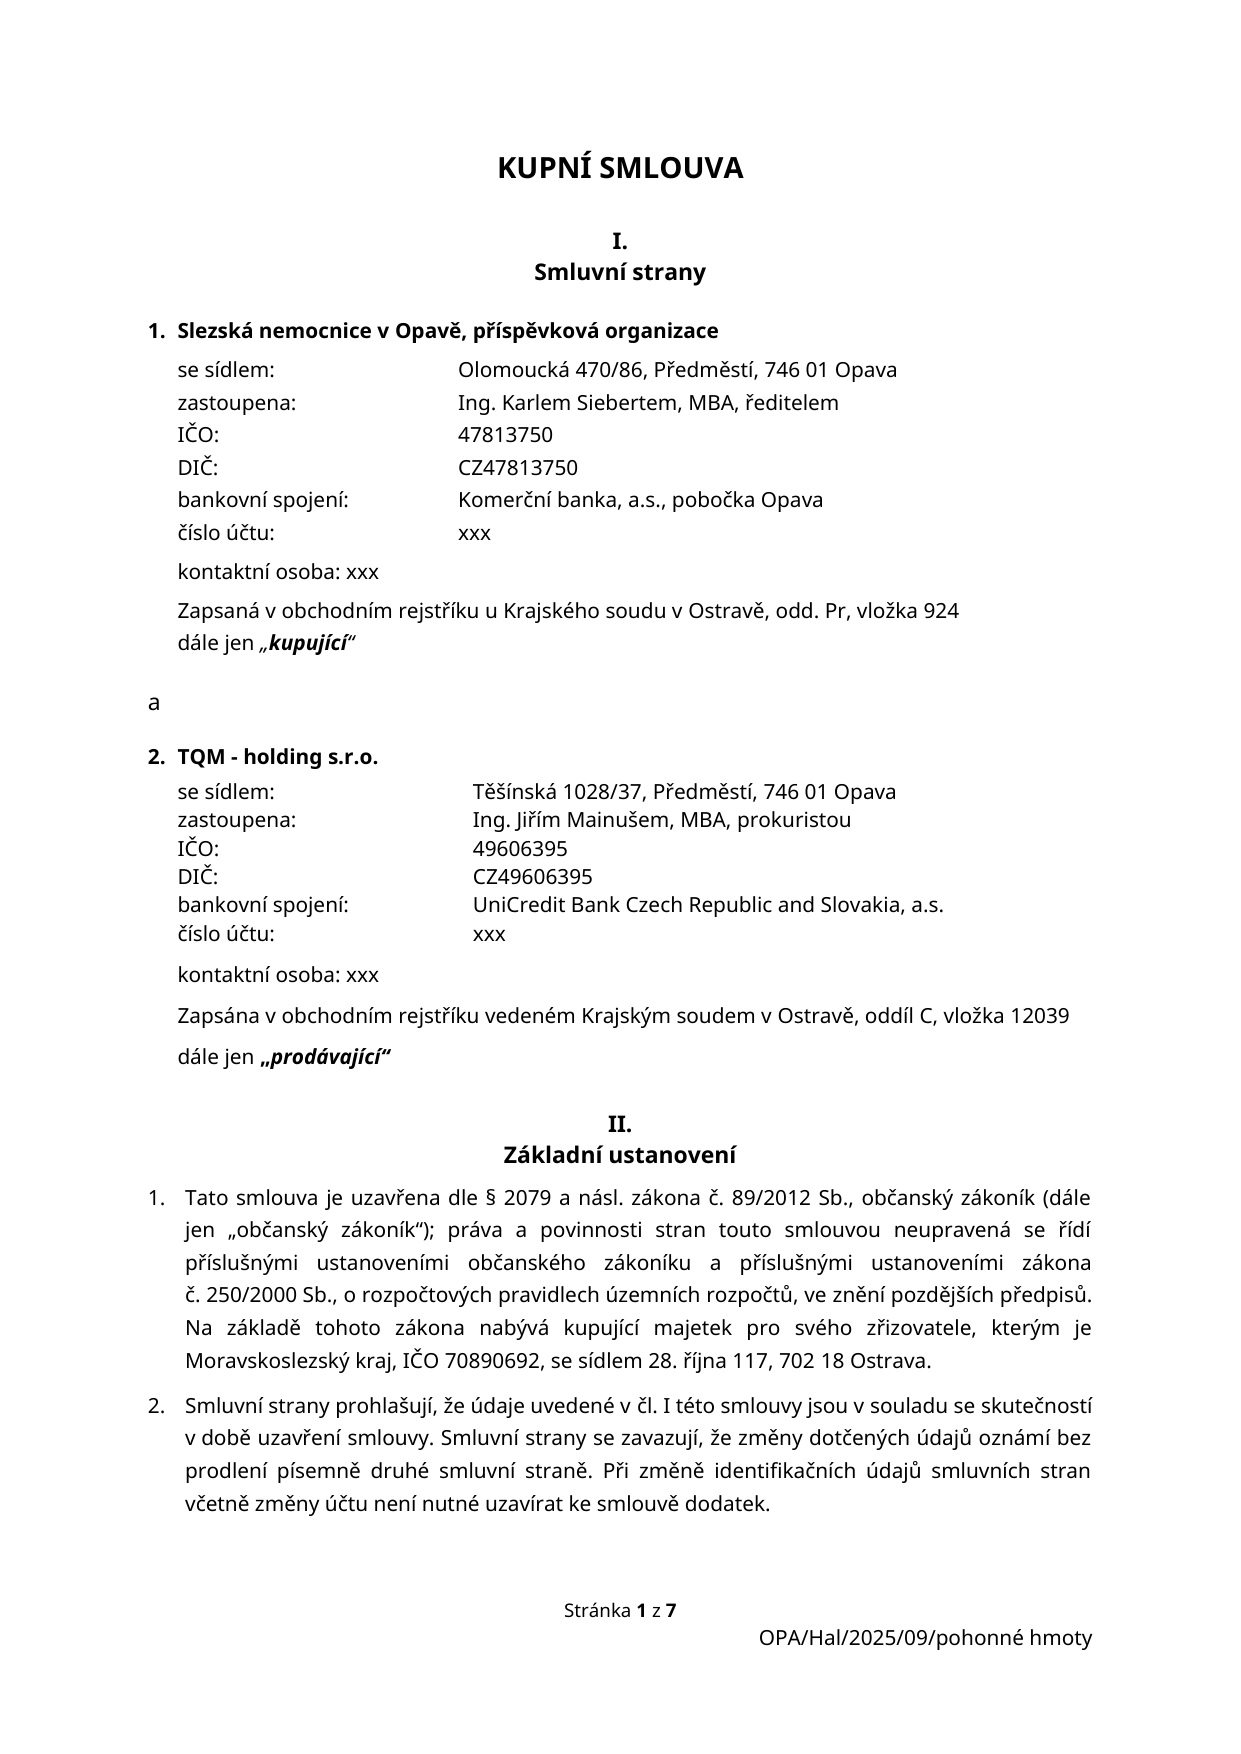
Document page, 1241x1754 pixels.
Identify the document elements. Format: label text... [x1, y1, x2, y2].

list kontaktní osoba: xxx [177, 960, 1092, 988]
list bankovní spojení: Komerční banka, a.s., pobočka Opava [148, 485, 1092, 514]
list se sídlem: Těšínská 1028/37, Předměstí, 746 01 Opava [177, 777, 1092, 805]
list dále jen „kupující“ [148, 628, 1092, 657]
list kontaktní osoba: xxx [177, 557, 1092, 585]
list zastoupena: Ing. Jiřím Mainušem, MBA, prokuristou [177, 805, 1092, 834]
text a [148, 686, 1092, 717]
text II. Základní ustanovení [148, 1108, 1092, 1170]
list DIČ: CZ47813750 [148, 453, 1092, 481]
list zastoupena: Ing. Karlem Siebertem, MBA, ředitelem [148, 388, 1092, 416]
list číslo účtu: xxx [177, 919, 1092, 947]
list bankovní spojení: UniCredit Bank Czech Republic and Slovakia, a.s. [177, 891, 1092, 919]
list Tato smlouva je uzavřena dle § násl. zákona č. 89/2012 Sb., občanský zákoník (dále jen „občanský zákoník“); práva a povinnosti stran touto smlouvou neupravená se řídí příslušnými ustanoveními občanského zákoníku a příslušnými ustanoveními zákona č. 250/2000 Sb., o rozpočtových pravidlech územních rozpočtů, ve znění pozdějších předpisů. Na základě tohoto zákona nabývá kupující majetek pro svého zřizovatele, kterým je Moravskoslezský kraj, IČO 70890692, se sídlem 28. října 117, 702 18 Ostrava. [148, 1183, 1092, 1374]
list Slezská nemocnice v Opavě, příspěvková organizace [148, 316, 1092, 344]
list se sídlem: Olomoucká 470/86, Předměstí, 746 01 Opava [148, 355, 1092, 383]
list DIČ: CZ49606395 [177, 862, 1092, 891]
text I. Smluvní strany [148, 225, 1092, 287]
list IČO: 49606395 [177, 834, 1092, 862]
list Smluvní strany prohlašují, že údaje uvedené v čl. I této smlouvy jsou v souladu se skutečností v době uzavření smlouvy. Smluvní strany se zavazují, že změny dotčených údajů oznámí bez prodlení písemně druhé smluvní straně. Při změně identifikačních údajů smluvních stran včetně změny účtu není nutné uzavírat ke smlouvě dodatek. [148, 1391, 1092, 1517]
list IČO: 47813750 [148, 420, 1092, 449]
list dále jen „prodávající“ [177, 1042, 1092, 1070]
title Kupní smlouva [148, 148, 1092, 187]
list TQM - holding s.r.o. [148, 742, 1092, 771]
list číslo účtu: xxx [148, 518, 1092, 546]
list Zapsána v obchodním rejstříku vedeném Krajským soudem v Ostravě, oddíl C, vložka 12039 [177, 1001, 1092, 1029]
list Zapsaná v obchodním rejstříku u Krajského soudu v Ostravě, odd. Pr, vložka 924 [148, 596, 1092, 624]
